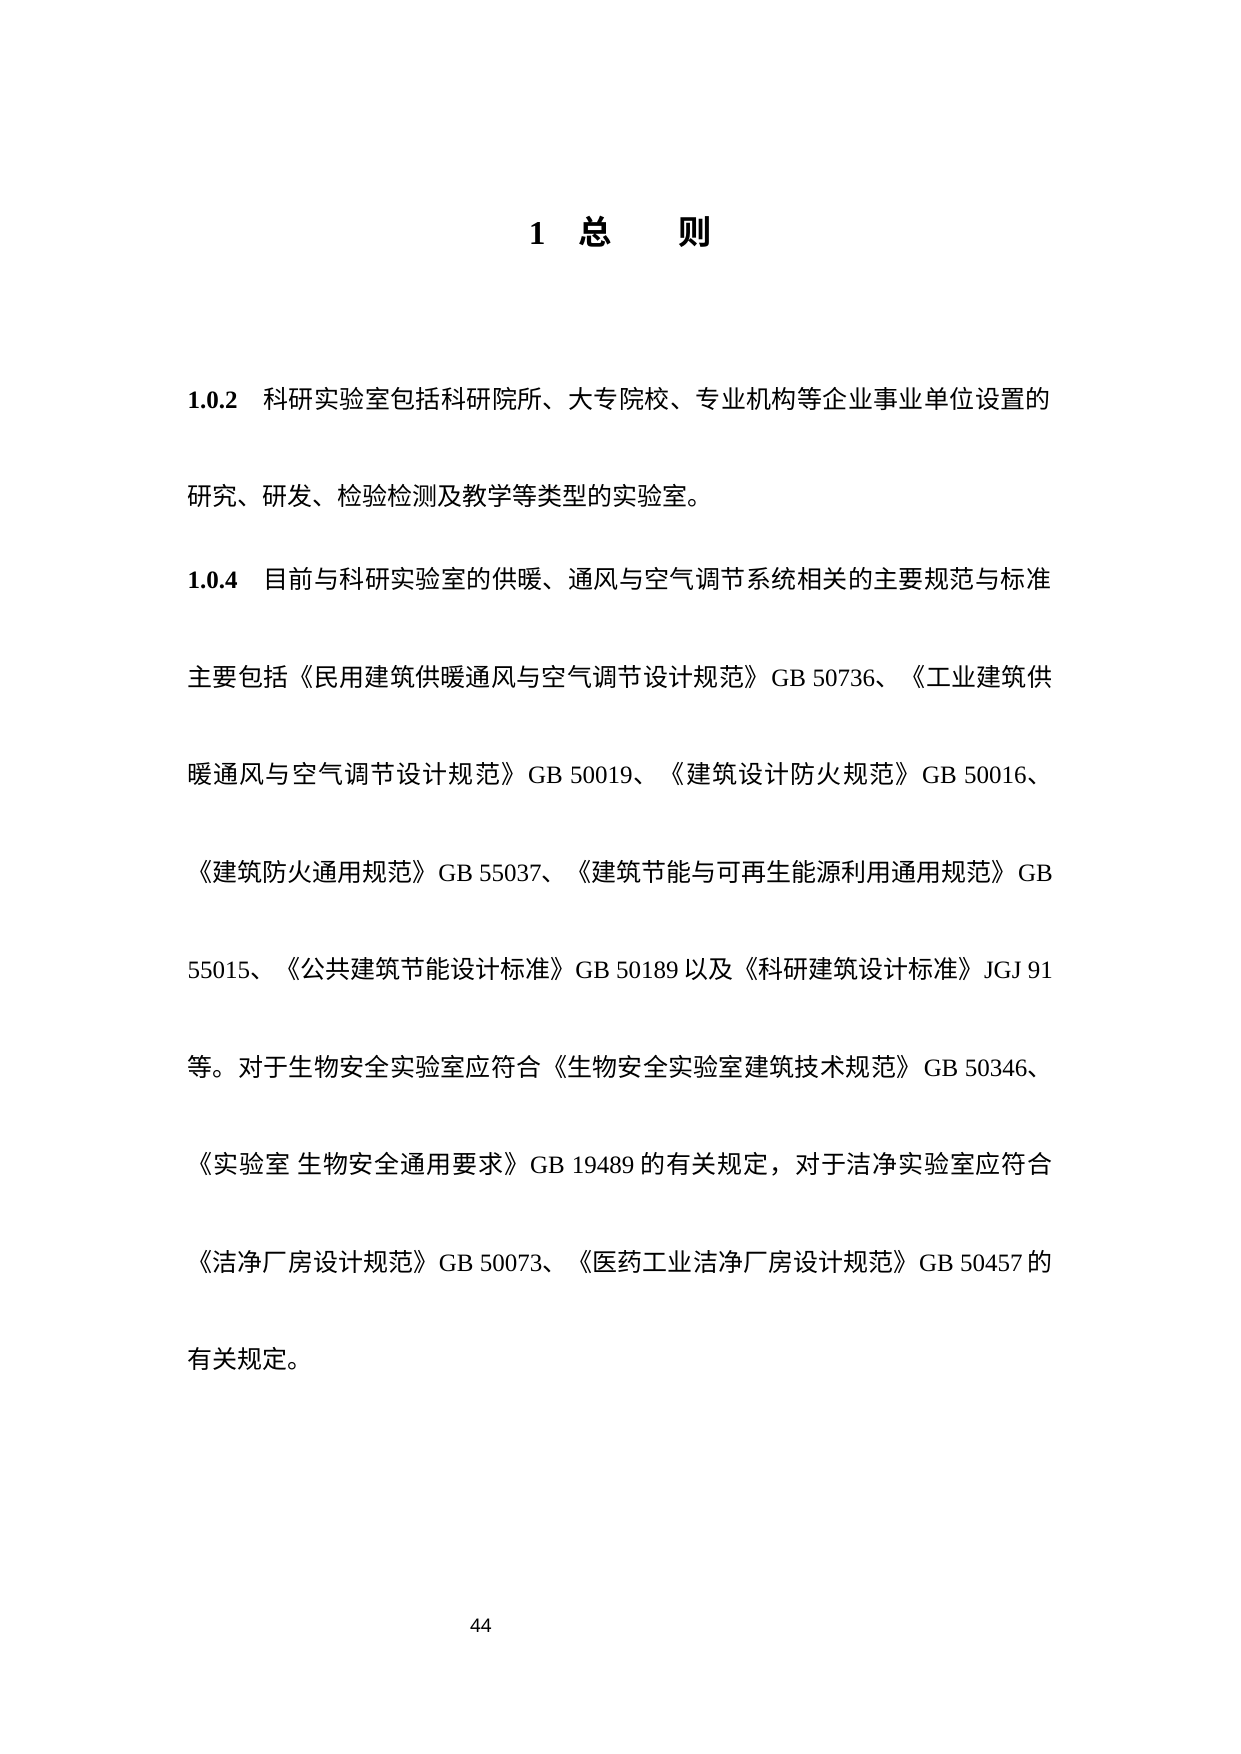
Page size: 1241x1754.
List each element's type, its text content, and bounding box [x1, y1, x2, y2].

text 1.0.2 科研实验室包括科研院所、大专院校、专业机构等企业事业单位设置的研究、研发、检验检测及教学等类型的实验室。 [187, 365, 1053, 527]
text 1.0.4 目前与科研实验室的供暖、通风与空气调节系统相关的主要规范与标准主要包括《民用建筑供暖通风与空气调节设计规范》GB 50736、《工业建筑供暖通风与空气调节设计规范》GB 50019、《建筑设计防火规范》GB 50016、《建筑防火通用规范》GB 55037、《建筑节能与可再生能源利用通用规范》GB 55015、《公共建筑节能设计标准》GB 50189以及《科研建筑设计标准》JGJ 91等。对于生物安全实验室应符合《生物安全实验室建筑技术规范》GB 50346、《实验室 生物安全通用要求》GB 19489的有关规定，对于洁净实验室应符合《洁净厂房设计规范》GB 50073、《医药工业洁净厂房设计规范》GB 50457的有关规定。 [187, 545, 1053, 1390]
subtitle 1 总 则 [187, 197, 1053, 262]
